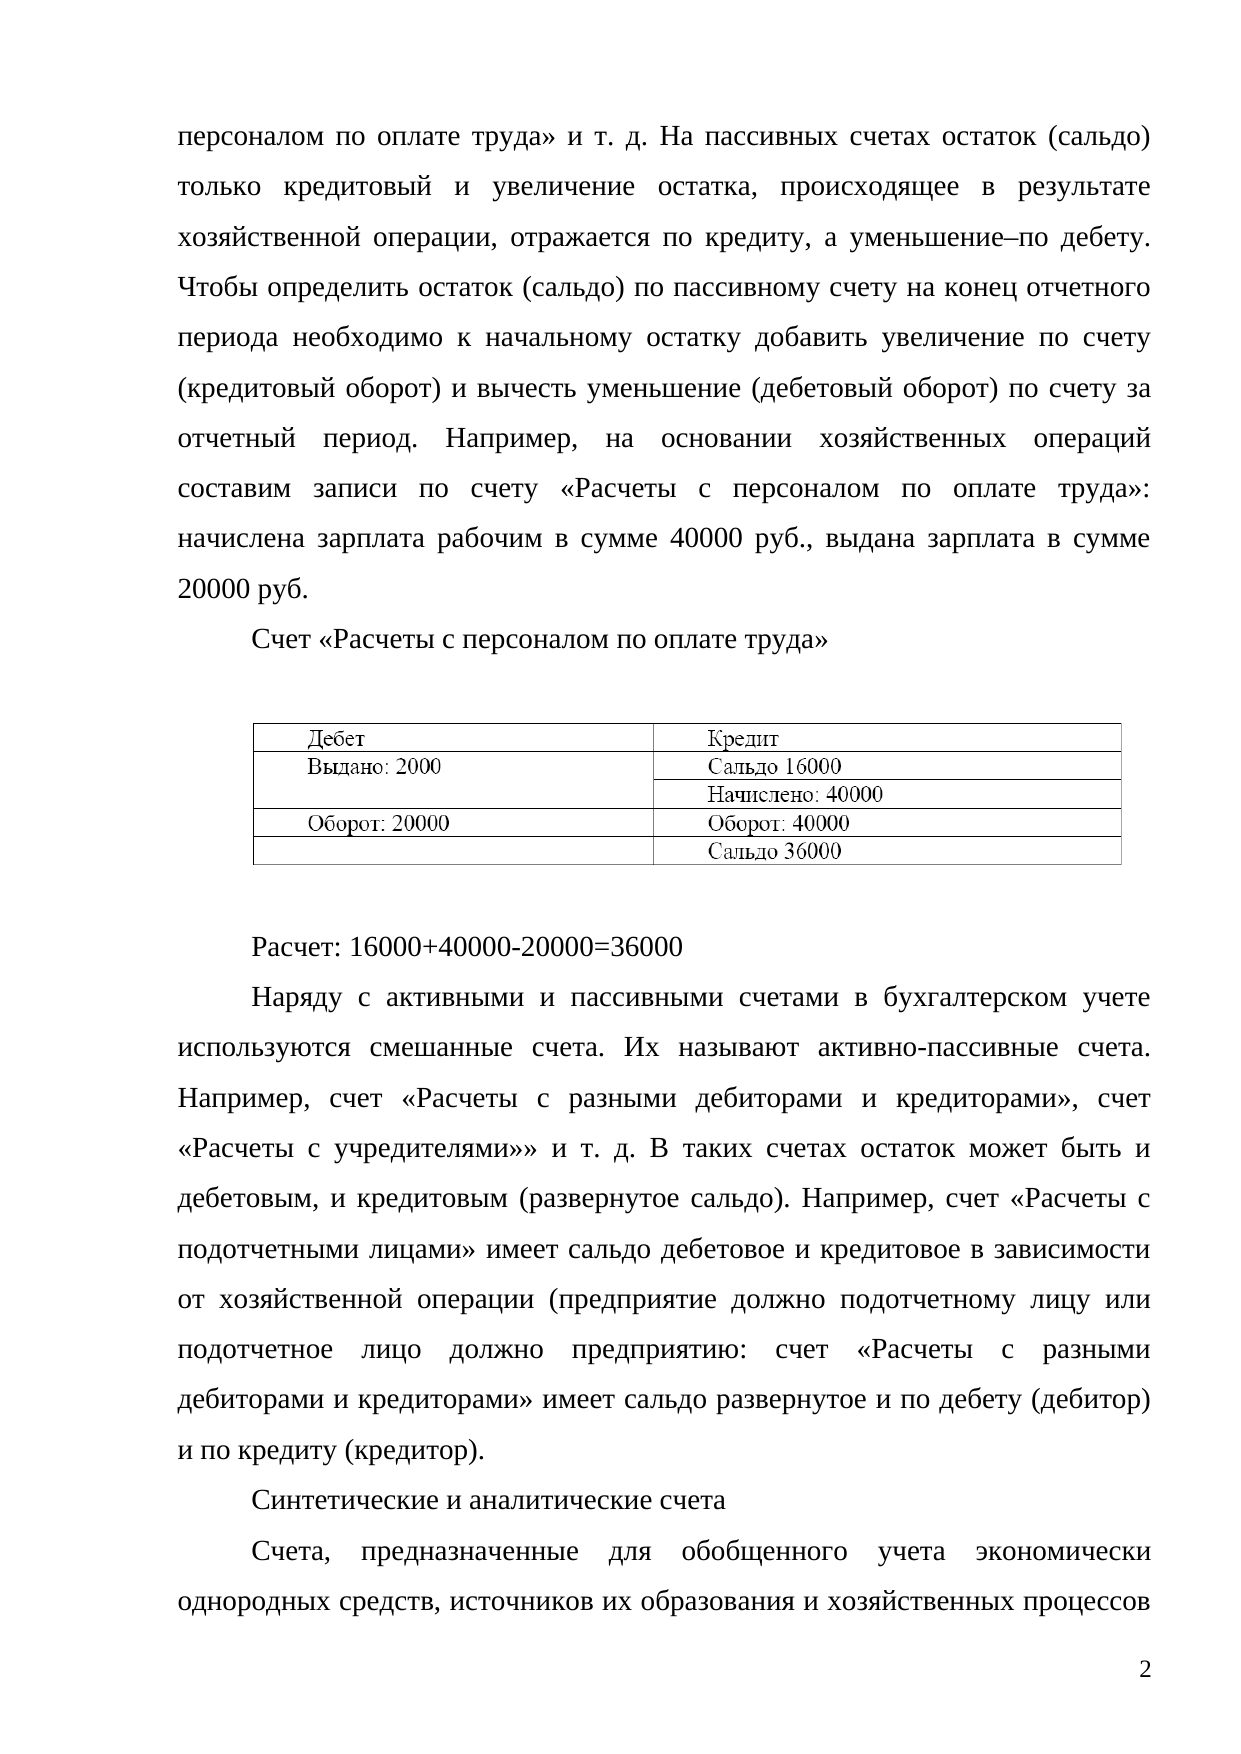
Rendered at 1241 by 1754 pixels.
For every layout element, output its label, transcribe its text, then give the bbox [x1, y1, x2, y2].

text Синтетические и аналитические счета [177, 1482, 1152, 1516]
text Счет «Расчеты с персоналом по оплате труда» [177, 621, 1152, 655]
text Наряду с активными и пассивными счетами в бухгалтерском учете используются смешанные счета. Их называют активно-пассивные счета. Например, счет «Расчеты с разными дебиторами и кредиторами», счет «Расчеты с учредителями»» и т. д. В таких счетах остаток может быть и дебетовым, и кредитовым (развернутое сальдо). Например, счет «Расчеты с подотчетными лицами» имеет сальдо дебетовое и кредитовое в зависимости от хозяйственной операции (предприятие должно подотчетному лицу или подотчетное лицо должно предприятию: счет «Расчеты с разными дебиторами и кредиторами» имеет сальдо развернутое и по дебету (дебитор) и по кредиту (кредитор). [177, 979, 1152, 1466]
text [177, 1533, 1152, 1616]
text Расчет: 16000+40000-20000=36000 [177, 929, 1152, 962]
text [177, 118, 1152, 604]
